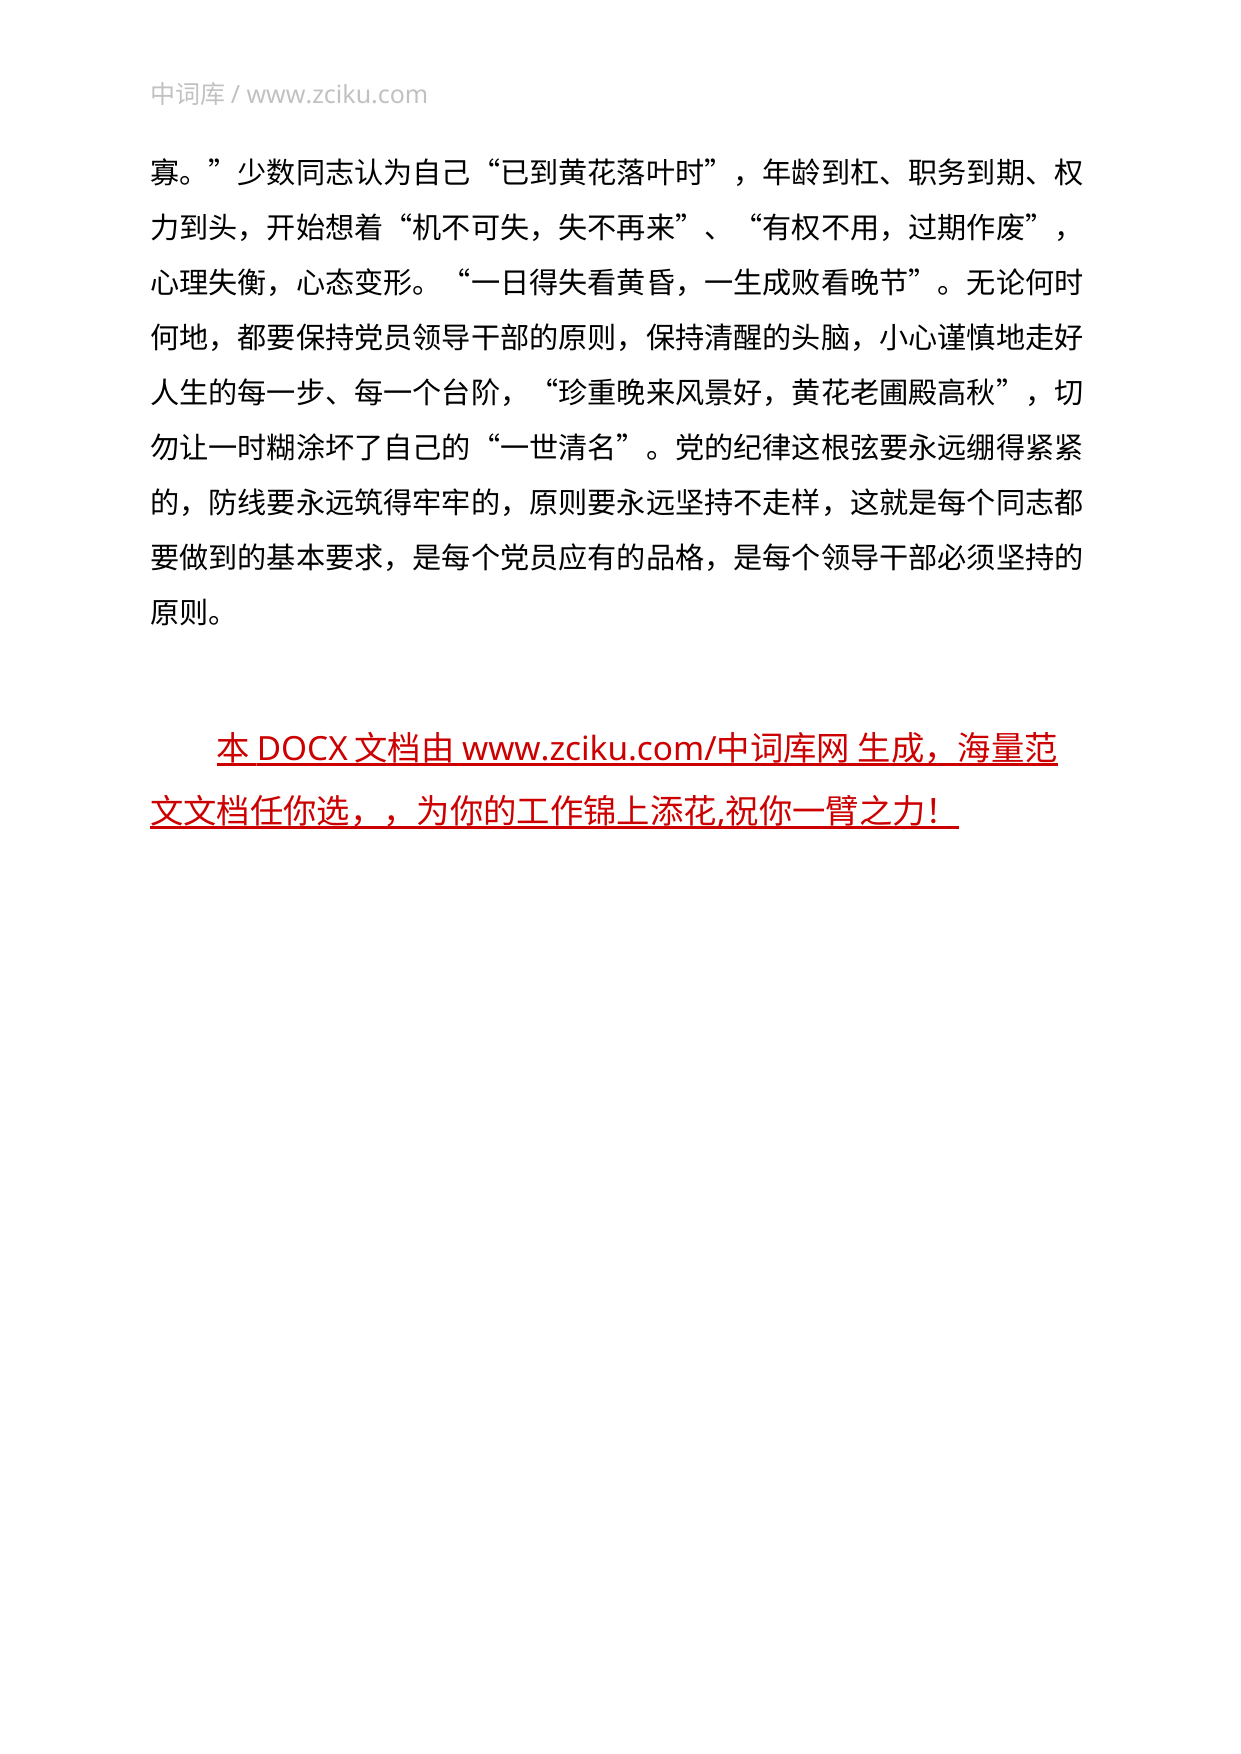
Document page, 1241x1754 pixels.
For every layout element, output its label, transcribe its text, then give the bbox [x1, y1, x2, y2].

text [150, 150, 1090, 631]
text 本DOCX文档由 www.zciku.com/中词库网 生成，海量范文文档任你选，，为你的工作锦上添花,祝你一臂之力！ [150, 722, 1090, 833]
